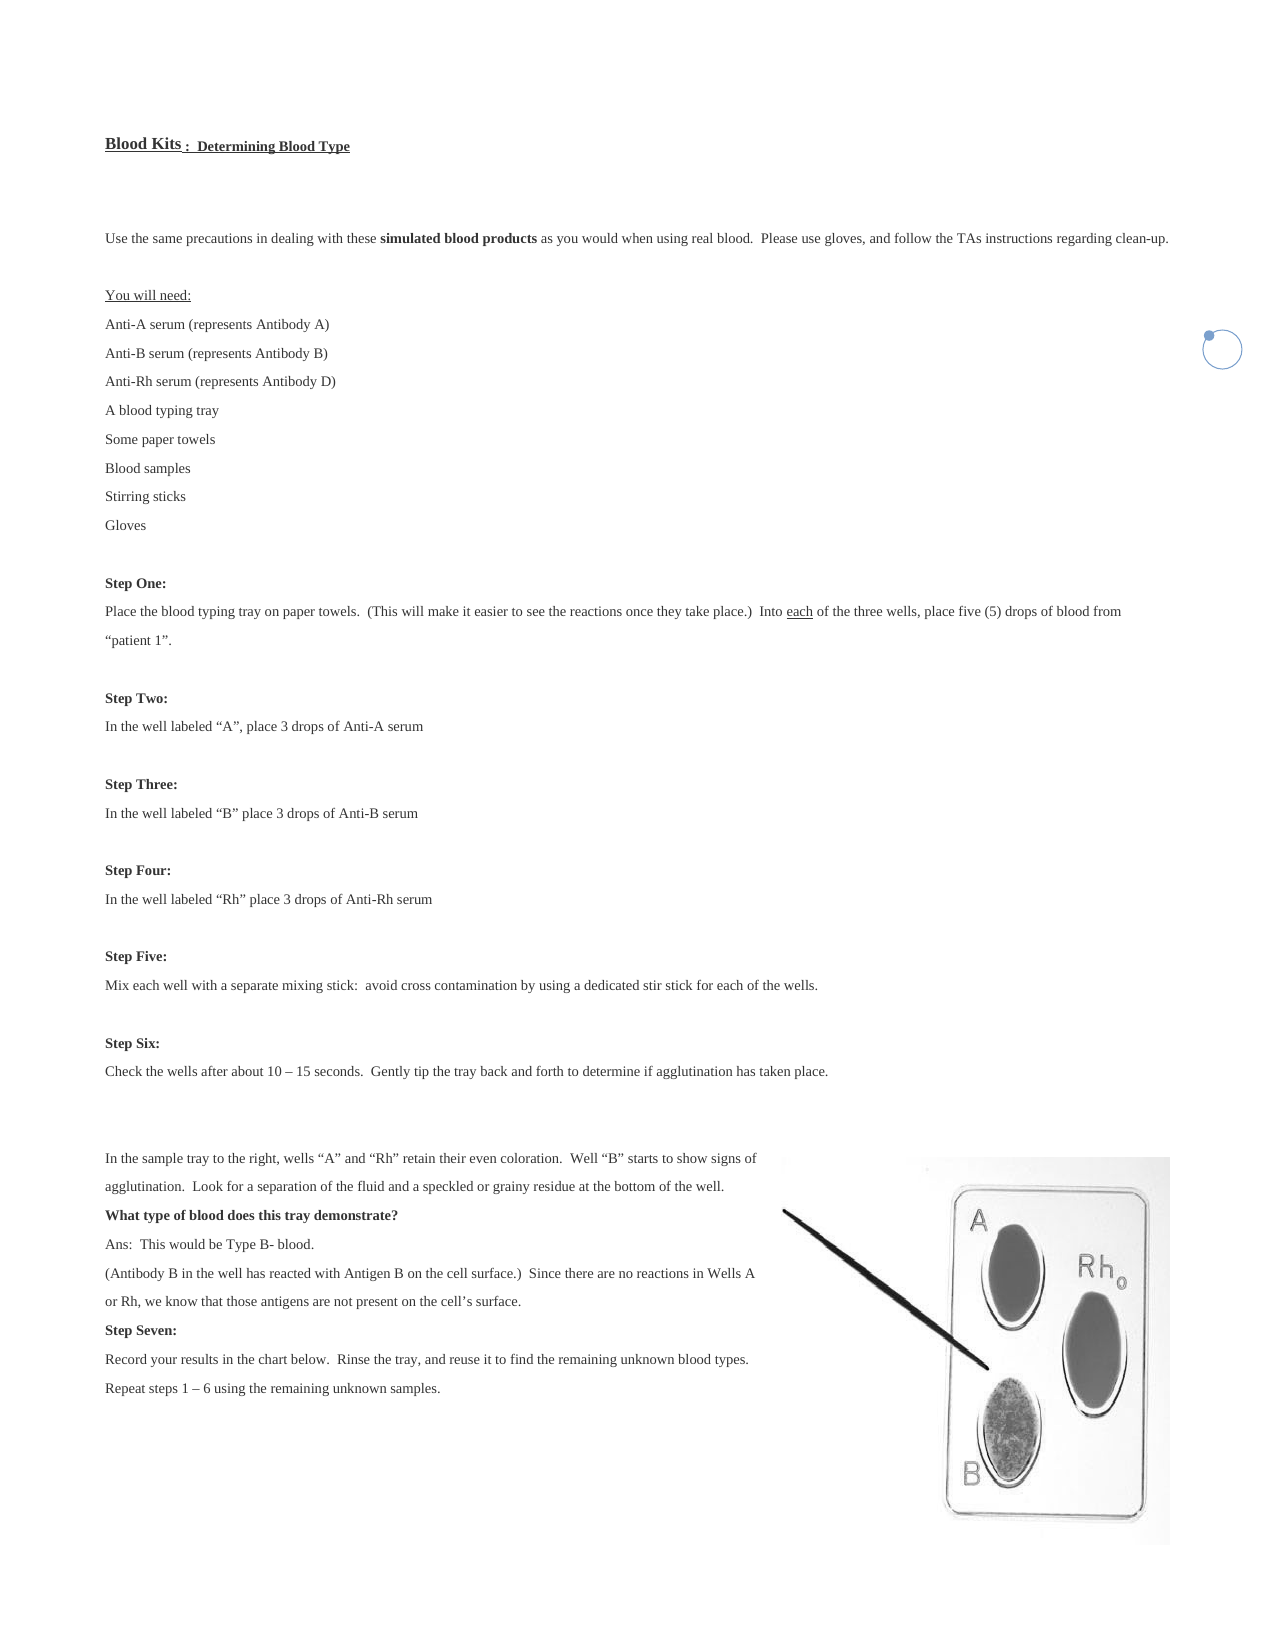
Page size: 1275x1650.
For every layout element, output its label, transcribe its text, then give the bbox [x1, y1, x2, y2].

text Anti-B serum (represents Antibody B) [105, 344, 1170, 373]
text Step Five: [105, 948, 1170, 977]
text Step Two: [105, 689, 1170, 718]
text Place the blood typing tray on paper towels. (This will make it easier to see the reactions once they take place.) Into each of the three wells, place five (5) drops of blood from “patient 1”. [105, 603, 1170, 661]
text Anti-A serum (represents Antibody A) [105, 316, 1170, 344]
text Check the wells after about 10 – 15 seconds. Gently tip the tray back and forth to determine if agglutination has taken place. [105, 1063, 1170, 1092]
text (Antibody B in the well has reacted with Antigen B on the cell surface.) Since there are no reactions in Wells A or Rh, we know that those antigens are not present on the cell’s surface. [105, 1264, 781, 1322]
text Use the same precautions in dealing with these simulated blood products as you would when using real blood. Please use gloves, and follow the TAs instructions regarding clean-up. [105, 229, 1170, 258]
text In the well labeled “A”, place 3 drops of Anti-A serum [105, 718, 1170, 747]
text In the well labeled “Rh” place 3 drops of Anti-Rh serum [105, 891, 1170, 919]
text Step Three: [105, 776, 1170, 804]
text Mix each well with a separate mixing stick: avoid cross contamination by using a dedicated stir stick for each of the wells. [105, 977, 1170, 1006]
text You will need: [105, 287, 1170, 316]
text Step Six: [105, 1034, 1170, 1063]
text Stirring sticks [105, 488, 1170, 517]
text A blood typing tray [105, 402, 1170, 431]
text Step One: [105, 574, 1170, 603]
text Blood Kits : Determining Blood Type [105, 134, 1170, 167]
text What type of blood does this tray demonstrate? [105, 1207, 781, 1236]
text Gloves [105, 517, 1170, 546]
text Ans: This would be Type B- blood. [105, 1236, 781, 1264]
text Record your results in the chart below. Rinse the tray, and reuse it to find the remaining unknown blood types. [105, 1351, 781, 1379]
text Step Seven: [105, 1322, 781, 1351]
text Repeat steps 1 – 6 using the remaining unknown samples. [105, 1379, 781, 1408]
text Some paper towels [105, 431, 1170, 459]
text Blood samples [105, 459, 1170, 488]
text In the sample tray to the right, wells “A” and “Rh” retain their even coloration. Well “B” starts to show signs of agglutination. Look for a separation of the fluid and a speckled or grainy residue at the bottom of the well. [105, 1149, 1170, 1207]
text Step Four: [105, 862, 1170, 891]
text In the well labeled “B” place 3 drops of Anti-B serum [105, 804, 1170, 833]
text Anti-Rh serum (represents Antibody D) [105, 373, 1170, 402]
